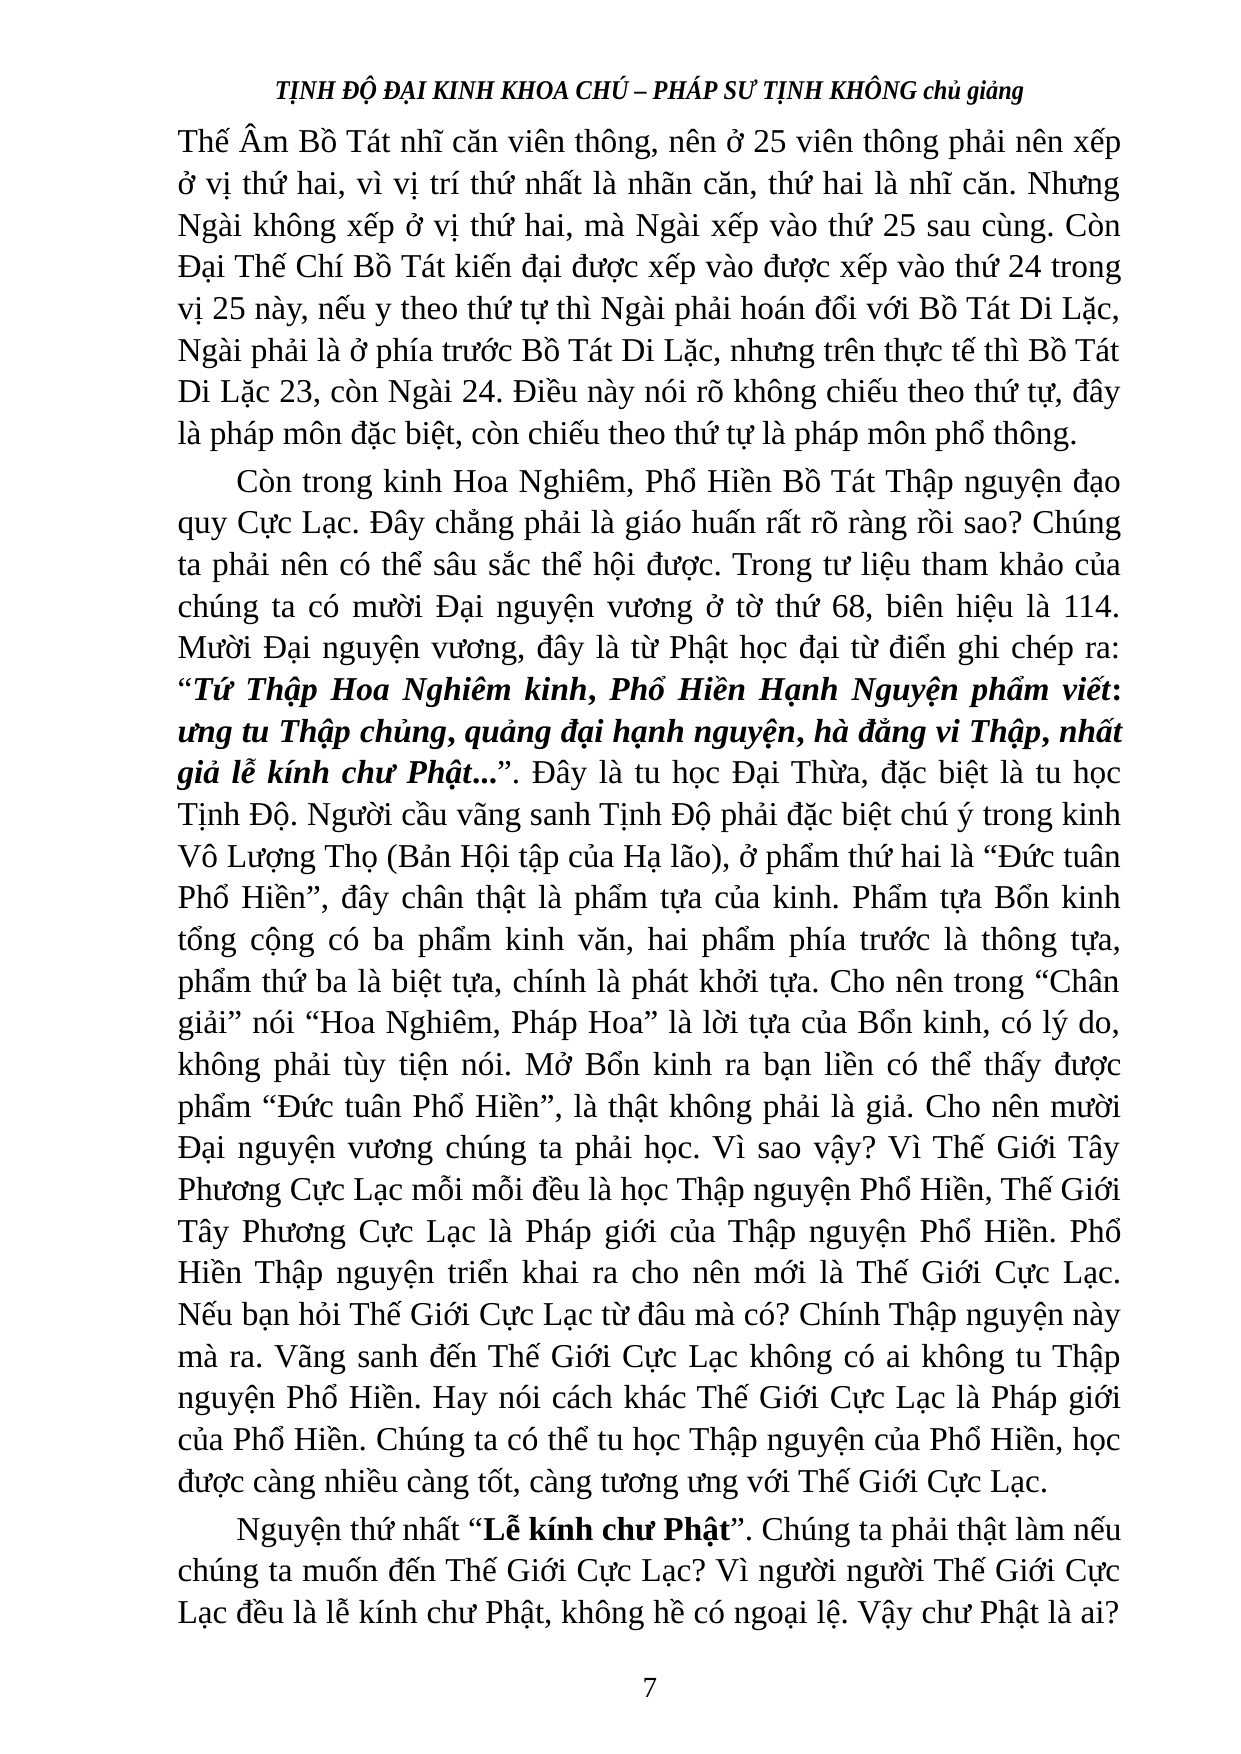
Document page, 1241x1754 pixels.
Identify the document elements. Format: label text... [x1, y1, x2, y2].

text Còn trong kinh Hoa Nghiêm, Phổ Hiền Bồ Tát Thập nguyện đạo quy Cực Lạc. Đây chẳng phải là giáo huấn rất rõ ràng rồi sao? Chúng ta phải nên có thể sâu sắc thể hội được. Trong tư liệu tham khảo của chúng ta có mười Đại nguyện vương ở tờ thứ 68, biên hiệu là 114. Mười Đại nguyện vương, đây là từ Phật học đại từ điển ghi chép ra: “Tứ Thập Hoa Nghiêm kinh, Phổ Hiền Hạnh Nguyện phẩm viết: ưng tu Thập chủng, quảng đại hạnh nguyện, hà đẳng vi Thập, nhất giả lễ kính chư Phật...”. Đây là tu học Đại Thừa, đặc biệt là tu học Tịnh Độ. Người cầu vãng sanh Tịnh Độ phải đặc biệt chú ý trong kinh Vô Lượng Thọ (Bản Hội tập của Hạ lão), ở phẩm thứ hai là “Đức tuân Phổ Hiền”, đây chân thật là phẩm tựa của kinh. Phẩm tựa Bổn kinh tổng cộng có ba phẩm kinh văn, hai phẩm phía trước là thông tựa, phẩm thứ ba là biệt tựa, chính là phát khởi tựa. Cho nên trong “Chân giải” nói “Hoa Nghiêm, Pháp Hoa” là lời tựa của Bổn kinh, có lý do, không phải tùy tiện nói. Mở Bổn kinh ra bạn liền có thể thấy được phẩm “Đức tuân Phổ Hiền”, là thật không phải là giả. Cho nên mười Đại nguyện vương chúng ta phải học. Vì sao vậy? Vì Thế Giới Tây Phương Cực Lạc mỗi mỗi đều là học Thập nguyện Phổ Hiền, Thế Giới Tây Phương Cực Lạc là Pháp giới của Thập nguyện Phổ Hiền. Phổ Hiền Thập nguyện triển khai ra cho nên mới là Thế Giới Cực Lạc. Nếu bạn hỏi Thế Giới Cực Lạc từ đâu mà có? Chính Thập nguyện này mà ra. Vãng sanh đến Thế Giới Cực Lạc không có ai không tu Thập nguyện Phổ Hiền. Hay nói cách khác Thế Giới Cực Lạc là Pháp giới của Phổ Hiền. Chúng ta có thể tu học Thập nguyện của Phổ Hiền, học được càng nhiều càng tốt, càng tương ưng với Thế Giới Cực Lạc. [177, 458, 1122, 1499]
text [177, 118, 1122, 451]
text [177, 1506, 1122, 1631]
